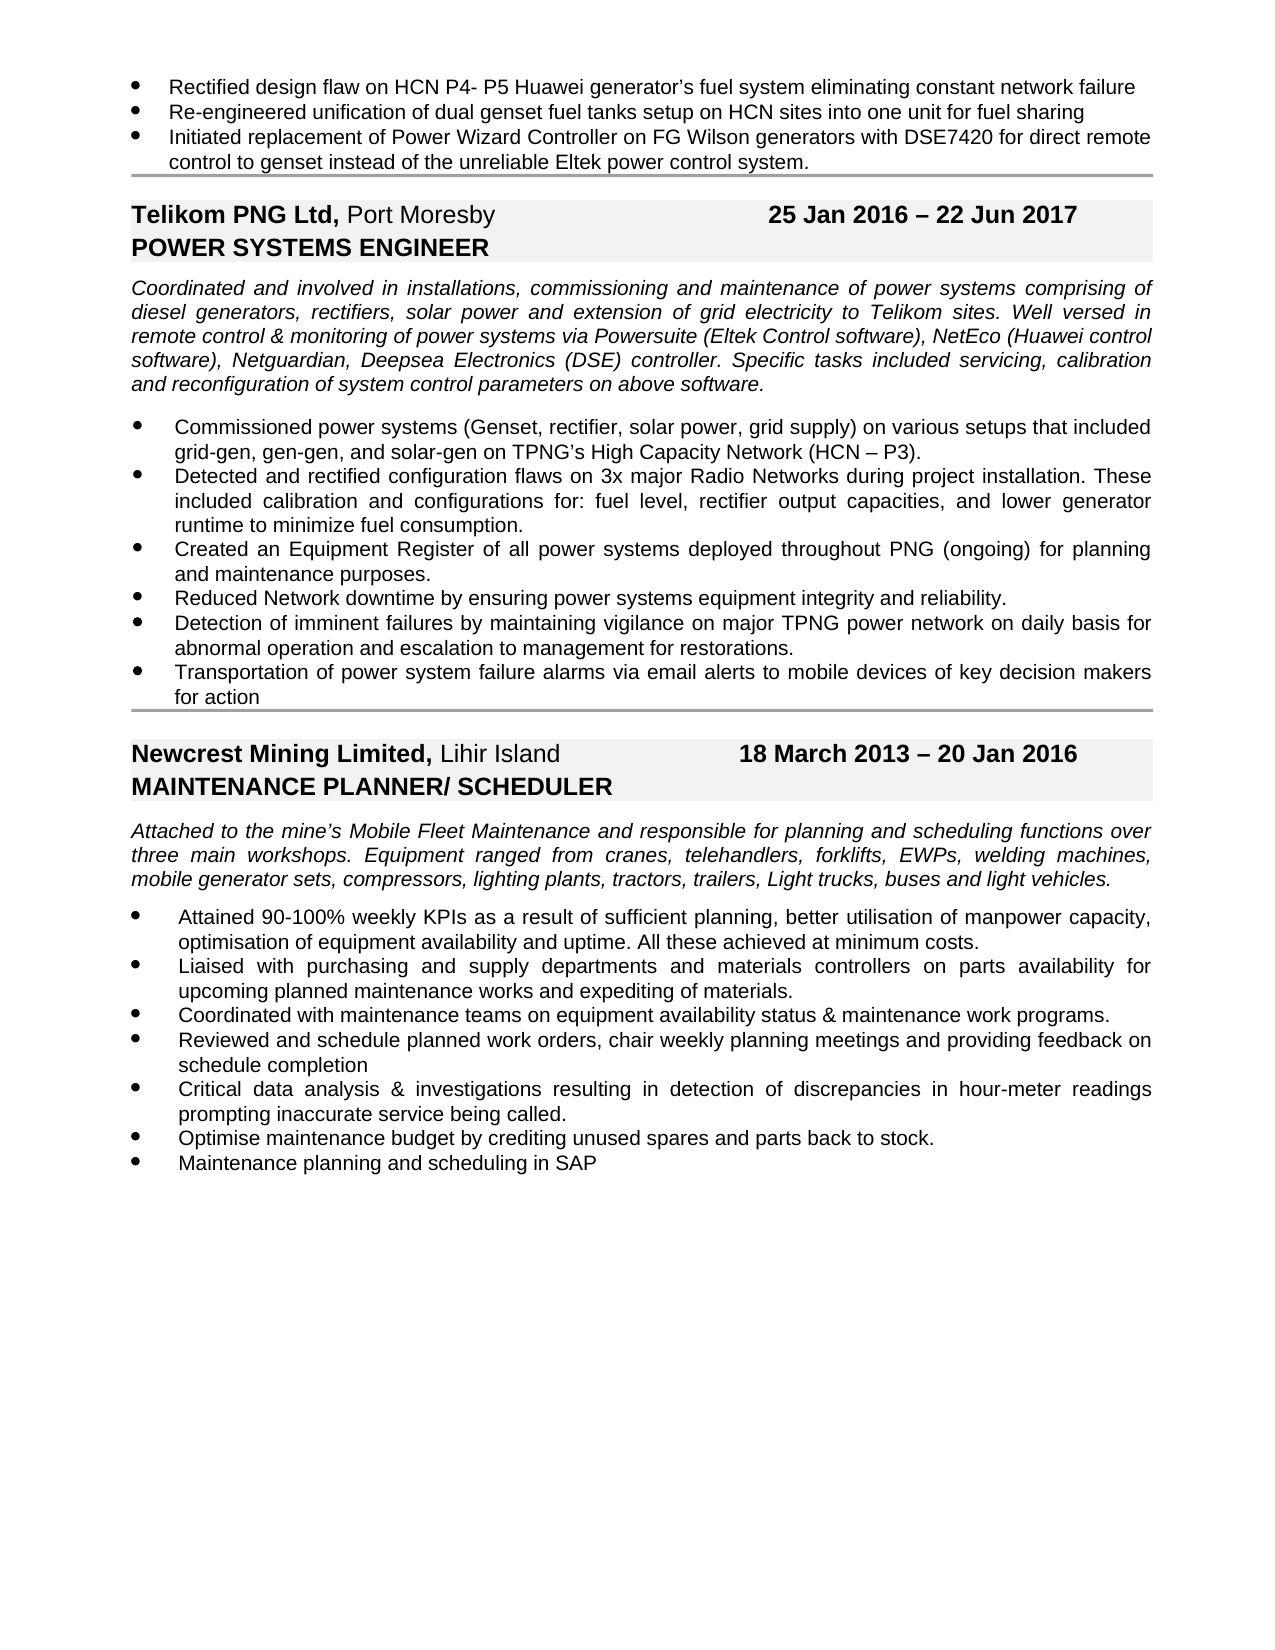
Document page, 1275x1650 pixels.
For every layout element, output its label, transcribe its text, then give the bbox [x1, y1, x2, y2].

text Attached to the mine’s Mobile Fleet Maintenance and responsible for planning and scheduling functions over three main workshops. Equipment ranged from cranes, telehandlers, forklifts, EWPs, welding machines, mobile generator sets, compressors, lighting plants, tractors, trailers, Light trucks, buses and light vehicles. [131, 819, 1153, 891]
list Coordinated with maintenance teams on equipment availability status & maintenance work programs. [131, 1003, 1153, 1028]
text Coordinated and involved in installations, commissioning and maintenance of power systems comprising of diesel generators, rectifiers, solar power and extension of grid electricity to Telikom sites. Well versed in remote control & monitoring of power systems via Powersuite (Eltek Control software), NetEco (Huawei control software), Netguardian, Deepsea Electronics (DSE) controller. Specific tasks included servicing, calibration and reconfiguration of system control parameters on above software. [131, 276, 1153, 396]
list Rectified design flaw on HCN P4- P5 Huawei generator’s fuel system eliminating constant network failure [131, 75, 1153, 100]
list Transportation of power system failure alarms via email alerts to mobile devices of key decision makers for action [133, 660, 1153, 708]
list Initiated replacement of Power Wizard Controller on FG Wilson generators with DSE7420 for direct remote control to genset instead of the unreliable Eltek power control system. [131, 125, 1153, 173]
list Reviewed and schedule planned work orders, chair weekly planning meetings and providing feedback on schedule completion [131, 1028, 1153, 1077]
list Optimise maintenance budget by crediting unused spares and parts back to stock. [131, 1126, 1153, 1151]
text MAINTENANCE PLANNER/ SCHEDULER [131, 772, 1153, 801]
list Reduced Network downtime by ensuring power systems equipment integrity and reliability. [133, 586, 1153, 611]
list Detection of imminent failures by maintaining vigilance on major TPNG power network on daily basis for abnormal operation and escalation to management for restorations. [133, 611, 1153, 660]
list Maintenance planning and scheduling in SAP [131, 1151, 1153, 1176]
list Created an Equipment Register of all power systems deployed throughout PNG (ongoing) for planning and maintenance purposes. [133, 537, 1153, 586]
text POWER SYSTEMS ENGINEER [131, 233, 1153, 262]
list Critical data analysis & investigations resulting in detection of discrepancies in hour-meter readings prompting inaccurate service being called. [131, 1077, 1153, 1126]
text Telikom PNG Ltd, Port Moresby 25 Jan 2016 – 22 Jun 2017 [131, 200, 1153, 229]
list Attained 90-100% weekly KPIs as a result of sufficient planning, better utilisation of manpower capacity, optimisation of equipment availability and uptime. All these achieved at minimum costs. [131, 905, 1153, 954]
list Detected and rectified configuration flaws on 3x major Radio Networks during project installation. These included calibration and configurations for: fuel level, rectifier output capacities, and lower generator runtime to minimize fuel consumption. [133, 464, 1153, 537]
list Commissioned power systems (Genset, rectifier, solar power, grid supply) on various setups that included grid-gen, gen-gen, and solar-gen on TPNG’s High Capacity Network (HCN – P3). [133, 415, 1153, 464]
list Liaised with purchasing and supply departments and materials controllers on parts availability for upcoming planned maintenance works and expediting of materials. [131, 954, 1153, 1003]
list Re-engineered unification of dual genset fuel tanks setup on HCN sites into one unit for fuel sharing [131, 100, 1153, 125]
text Newcrest Mining Limited, Lihir Island 18 March 2013 – 20 Jan 2016 [131, 739, 1153, 768]
